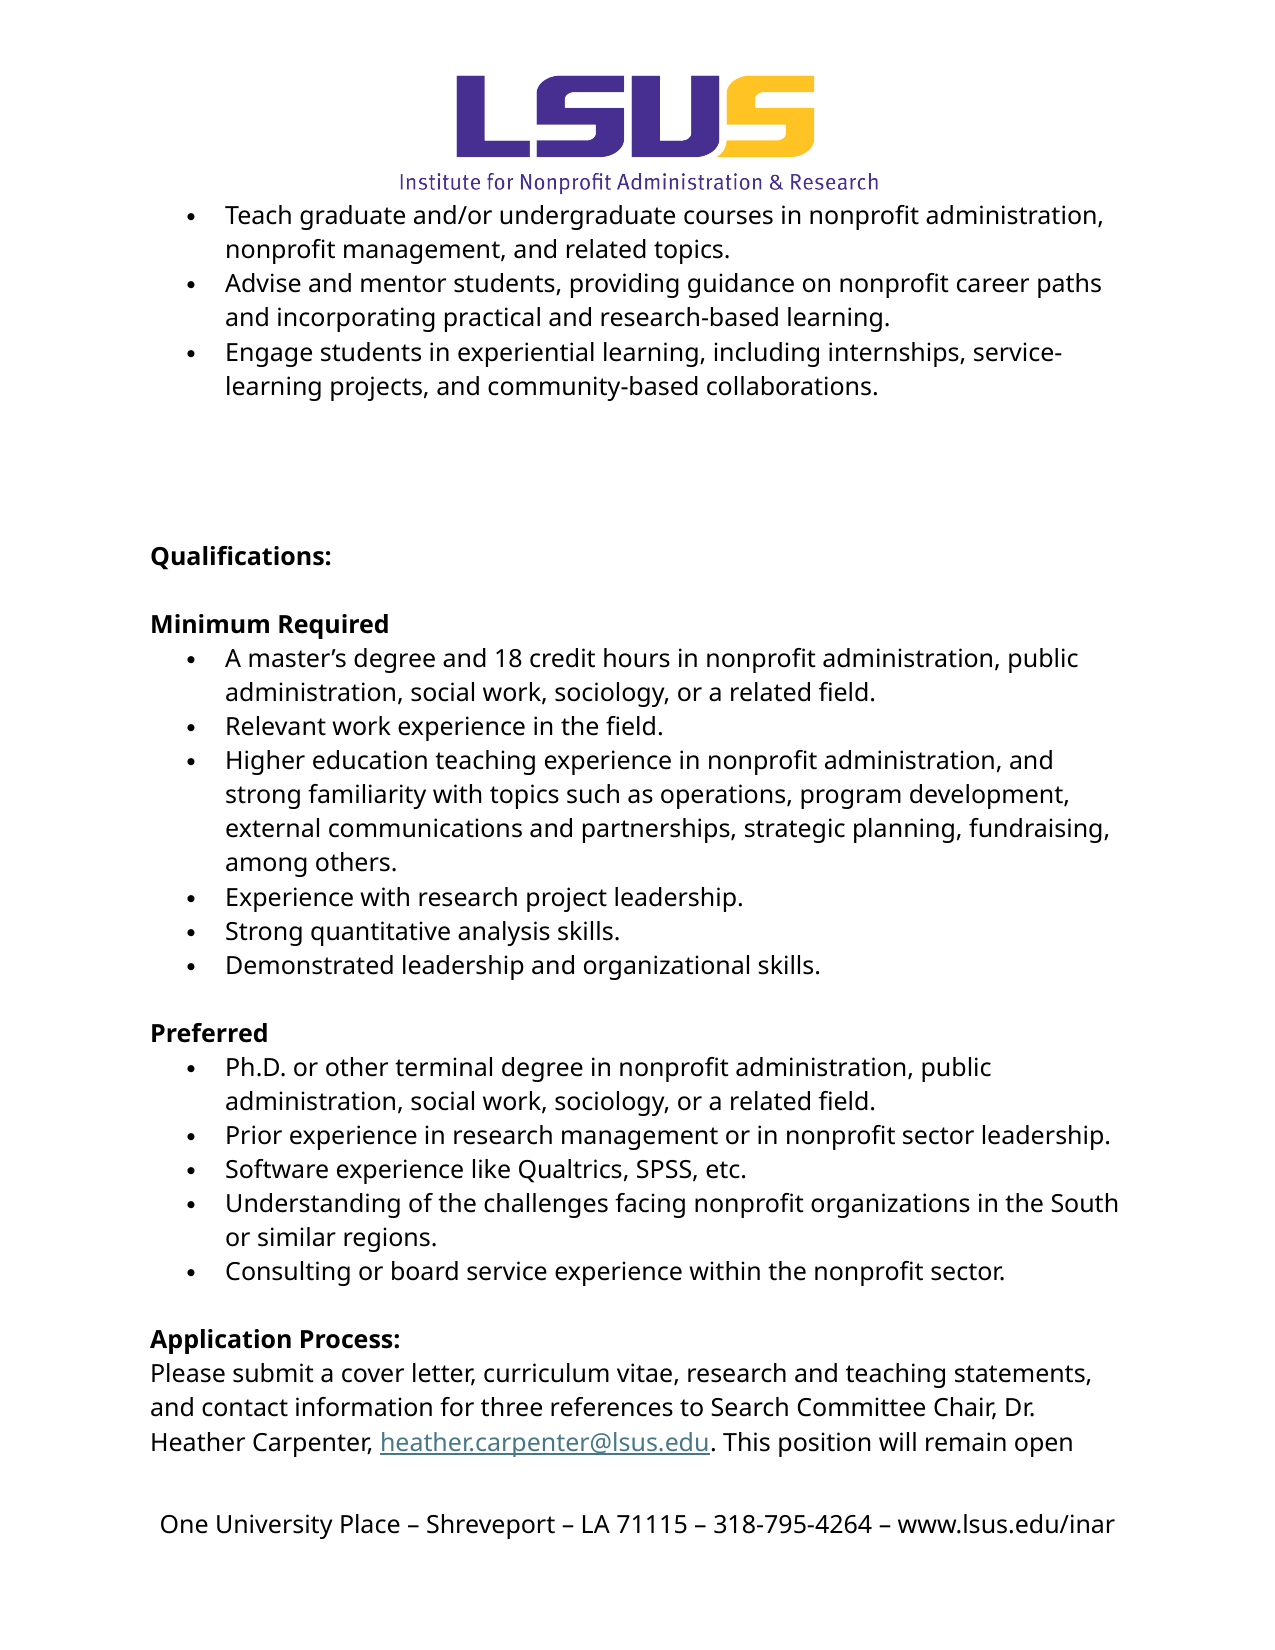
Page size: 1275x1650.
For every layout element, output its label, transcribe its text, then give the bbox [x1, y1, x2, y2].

list A master’s degree and 18 credit hours in nonprofit administration, public administration, social work, sociology, or a related field. [187, 641, 1125, 709]
list Demonstrated leadership and organizational skills. [187, 947, 1125, 981]
list Teach graduate and/or undergraduate courses in nonprofit administration, nonprofit management, and related topics. [187, 198, 1125, 266]
list Advise and mentor students, providing guidance on nonprofit career paths and incorporating practical and research-based learning. [187, 266, 1125, 334]
text Minimum Required [150, 607, 1125, 641]
text Preferred [150, 1015, 1125, 1049]
list Prior experience in research management or in nonprofit sector leadership. [187, 1118, 1125, 1152]
list Experience with research project leadership. [187, 879, 1125, 913]
list Higher education teaching experience in nonprofit administration, and strong familiarity with topics such as operations, program development, external communications and partnerships, strategic planning, fundraising, among others. [187, 743, 1125, 879]
list Software experience like Qualtrics, SPSS, etc. [187, 1152, 1125, 1186]
picture [393, 75, 882, 198]
list Understanding of the challenges facing nonprofit organizations in the South or similar regions. [187, 1186, 1125, 1254]
list Consulting or board service experience within the nonprofit sector. [187, 1254, 1125, 1288]
list Engage students in experiential learning, including internships, service-learning projects, and community-based collaborations. [187, 334, 1125, 402]
list Ph.D. or other terminal degree in nonprofit administration, public administration, social work, sociology, or a related field. [187, 1049, 1125, 1118]
text Qualifications: [150, 538, 1125, 573]
list Strong quantitative analysis skills. [187, 913, 1125, 947]
list Relevant work experience in the field. [187, 709, 1125, 743]
